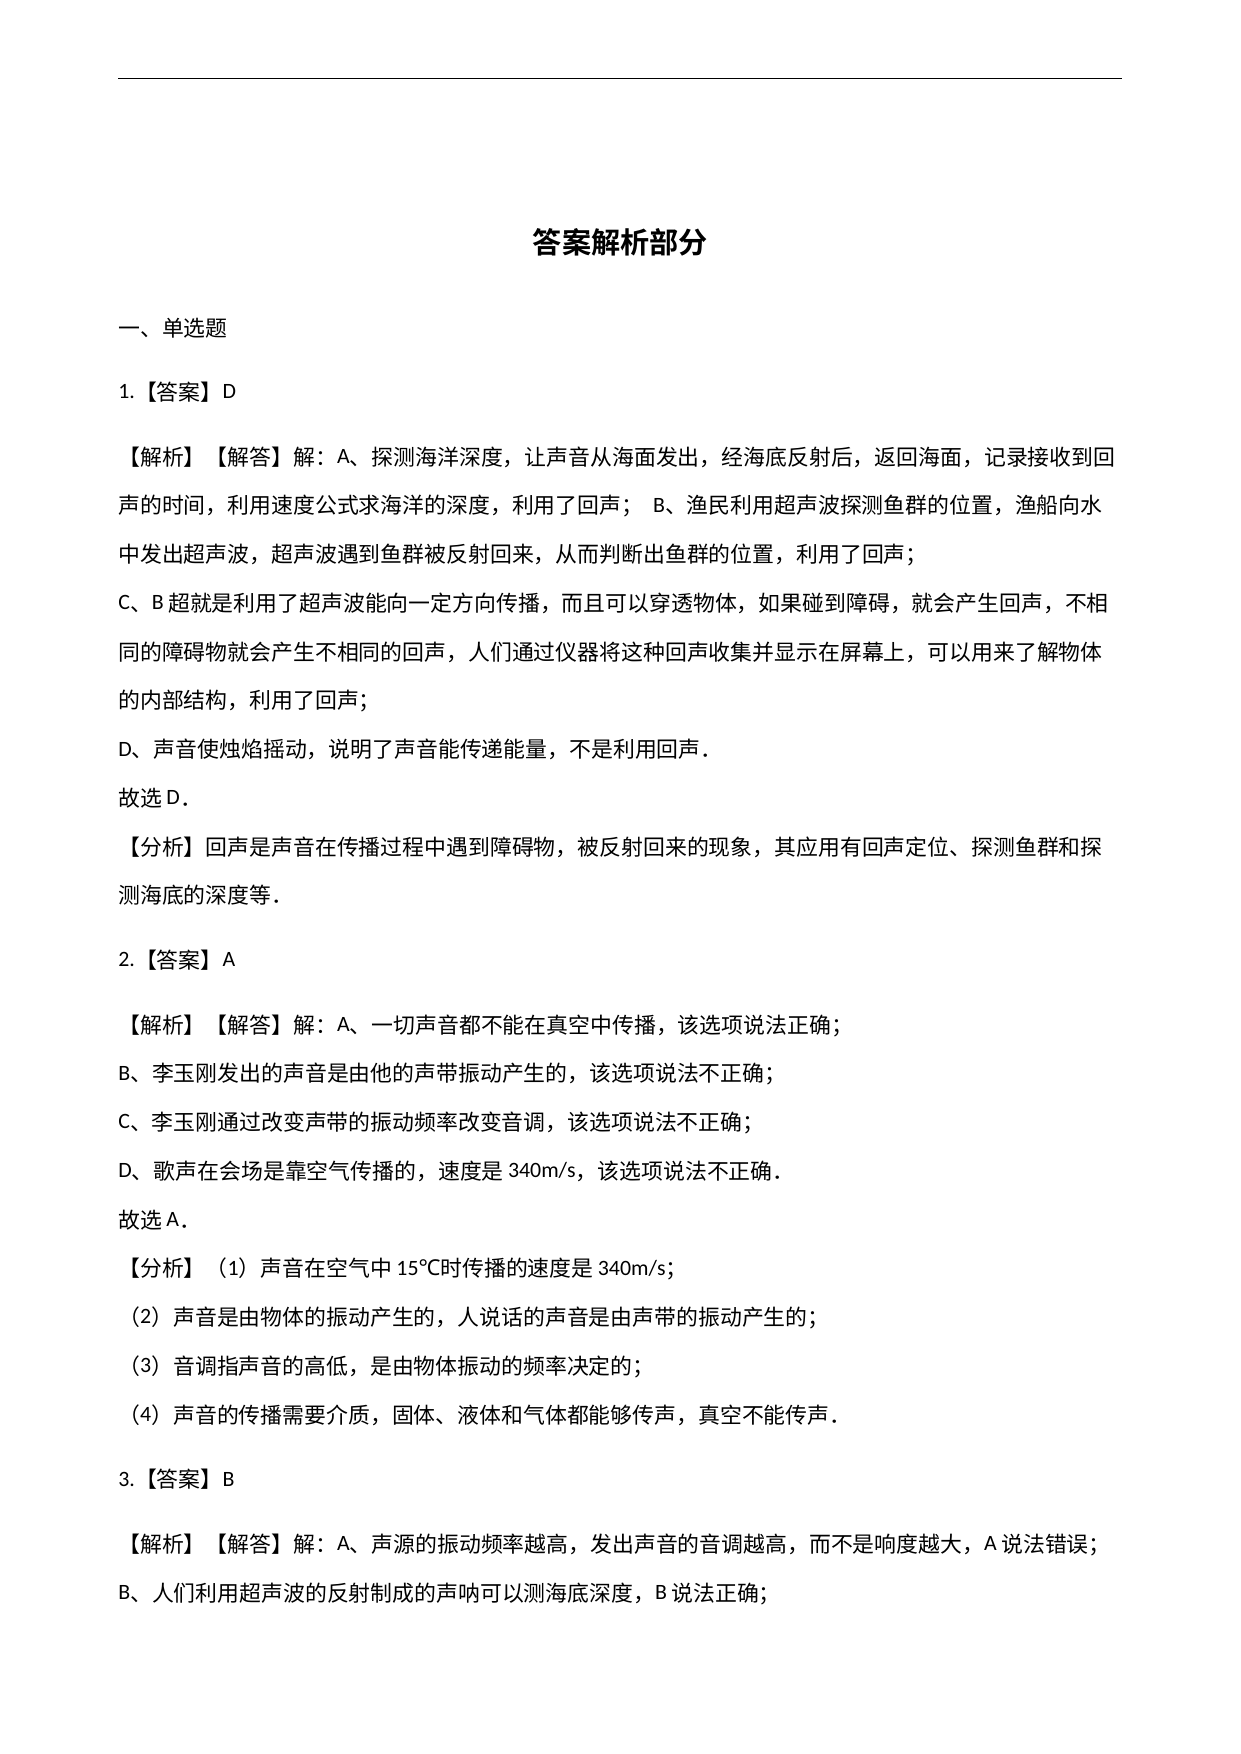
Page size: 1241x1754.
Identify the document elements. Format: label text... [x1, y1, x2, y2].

text 1.【答案】D [118, 375, 1122, 407]
text 【解析】【解答】解：A、一切声音都不能在真空中传播，该选项说法正确； B、李玉刚发出的声音是由他的声带振动产生的，该选项说法不正确； C、李玉刚通过改变声带的振动频率改变音调，该选项说法不正确； D、歌声在会场是靠空气传播的，速度是340m/s，该选项说法不正确． 故选A． 【分析】（1）声音在空气中15℃时传播的速度是340m/s； （2）声音是由物体的振动产生的，人说话的声音是由声带的振动产生的； （3）音调指声音的高低，是由物体振动的频率决定的； （4）声音的传播需要介质，固体、液体和气体都能够传声，真空不能传声． [118, 1007, 1122, 1430]
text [118, 1526, 1122, 1608]
text 2.【答案】A [118, 943, 1122, 975]
text 答案解析部分 [118, 208, 1122, 273]
text 一、单选题 [118, 310, 1122, 343]
text 3.【答案】B [118, 1462, 1122, 1494]
text 【解析】【解答】解：A、探测海洋深度，让声音从海面发出，经海底反射后，返回海面，记录接收到回声的时间，利用速度公式求海洋的深度，利用了回声； B、渔民利用超声波探测鱼群的位置，渔船向水中发出超声波，超声波遇到鱼群被反射回来，从而判断出鱼群的位置，利用了回声； C、B超就是利用了超声波能向一定方向传播，而且可以穿透物体，如果碰到障碍，就会产生回声，不相同的障碍物就会产生不相同的回声，人们通过仪器将这种回声收集并显示在屏幕上，可以用来了解物体的内部结构，利用了回声； D、声音使烛焰摇动，说明了声音能传递能量，不是利用回声． 故选D． 【分析】回声是声音在传播过程中遇到障碍物，被反射回来的现象，其应用有回声定位、探测鱼群和探测海底的深度等． [118, 439, 1122, 911]
